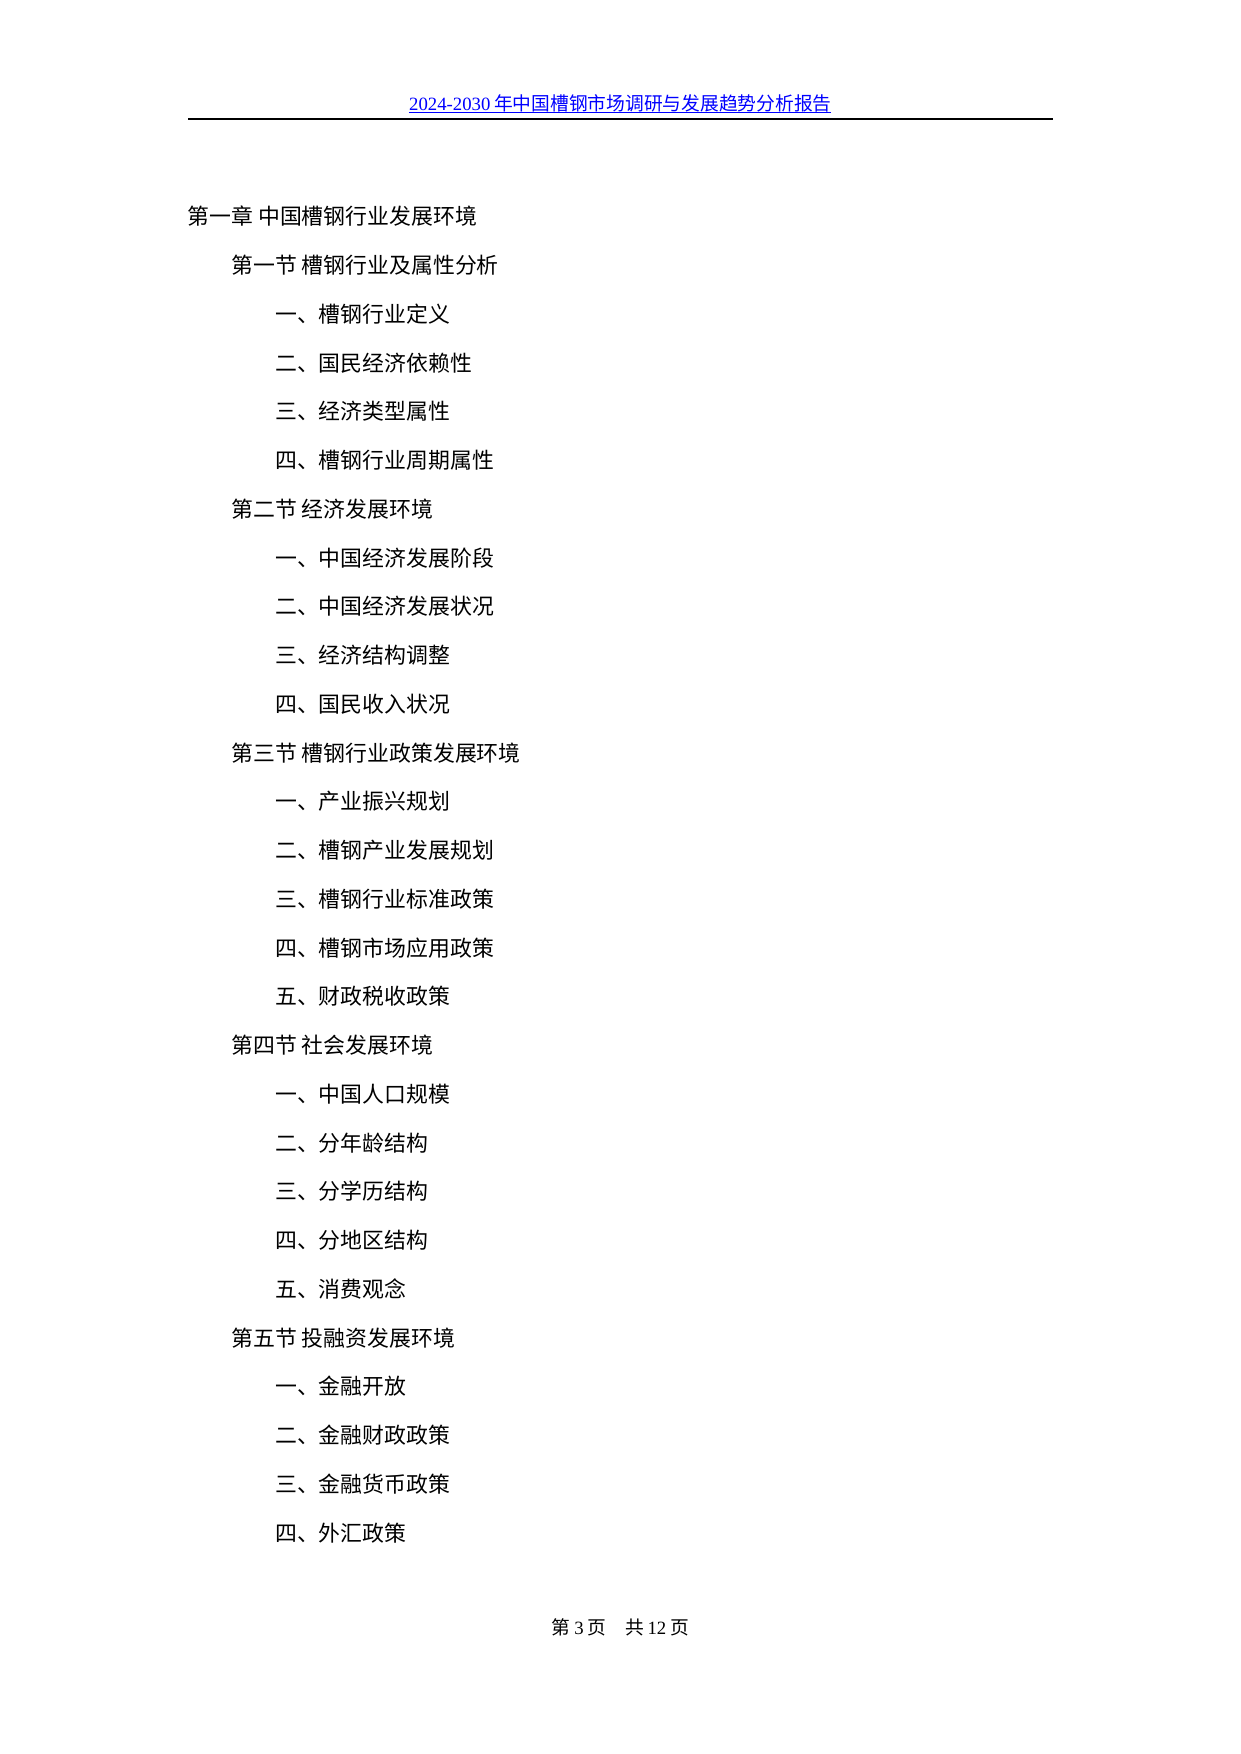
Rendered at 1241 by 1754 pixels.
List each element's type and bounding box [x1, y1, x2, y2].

text [187, 150, 1053, 1548]
